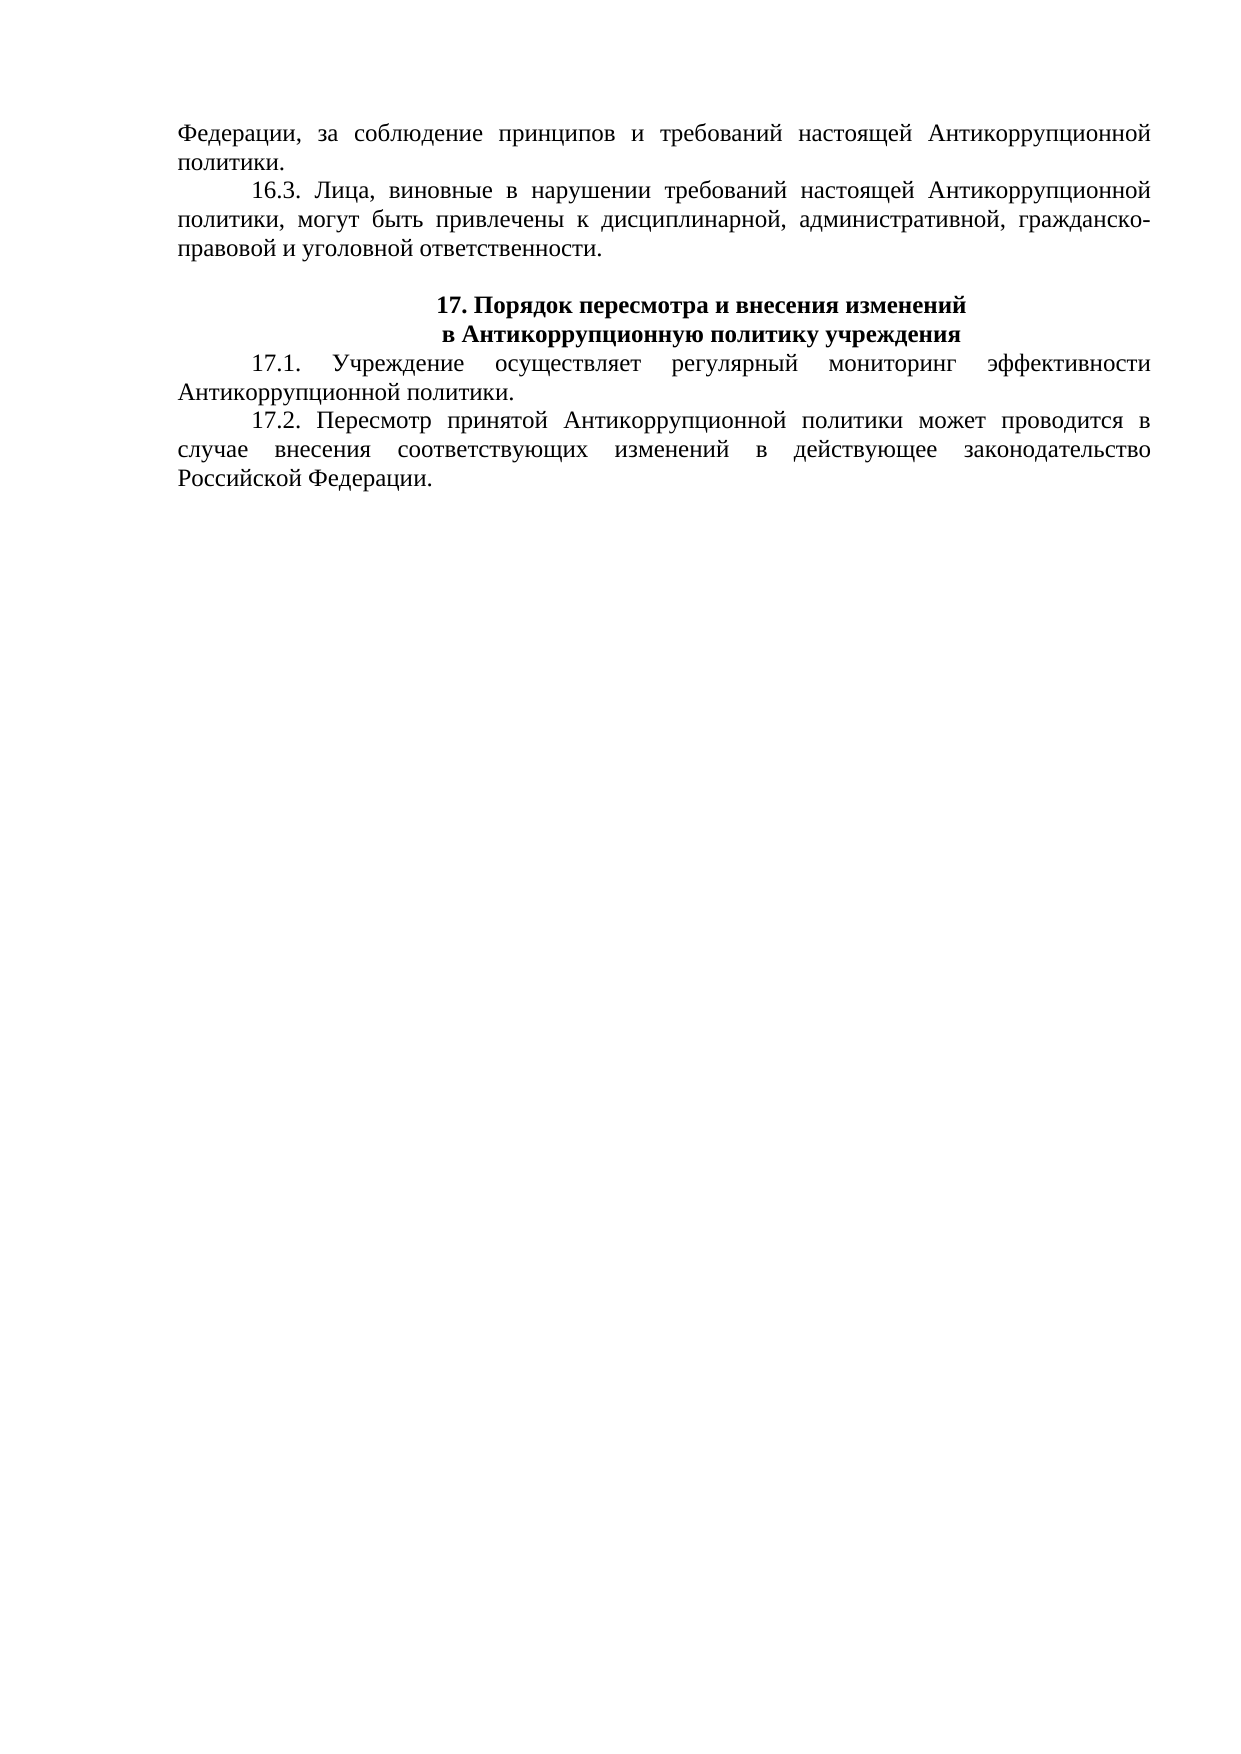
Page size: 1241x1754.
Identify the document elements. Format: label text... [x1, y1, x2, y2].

text 16.3. Лица, виновные в нарушении требований настоящей Антикоррупционной политики, могут быть привлечены к дисциплинарной, административной, гражданско-правовой и уголовной ответственности. [177, 176, 1152, 262]
text 17.2. Пересмотр принятой Антикоррупционной политики может проводится в случае внесения соответствующих изменений в действующее законодательство Российской Федерации. [177, 406, 1152, 492]
text в Антикоррупционную политику учреждения [177, 319, 1152, 348]
text 17.1. Учреждение осуществляет регулярный мониторинг эффективности Антикоррупционной политики. [177, 348, 1152, 406]
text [177, 118, 1152, 176]
text 17. Порядок пересмотра и внесения изменений [177, 291, 1152, 319]
